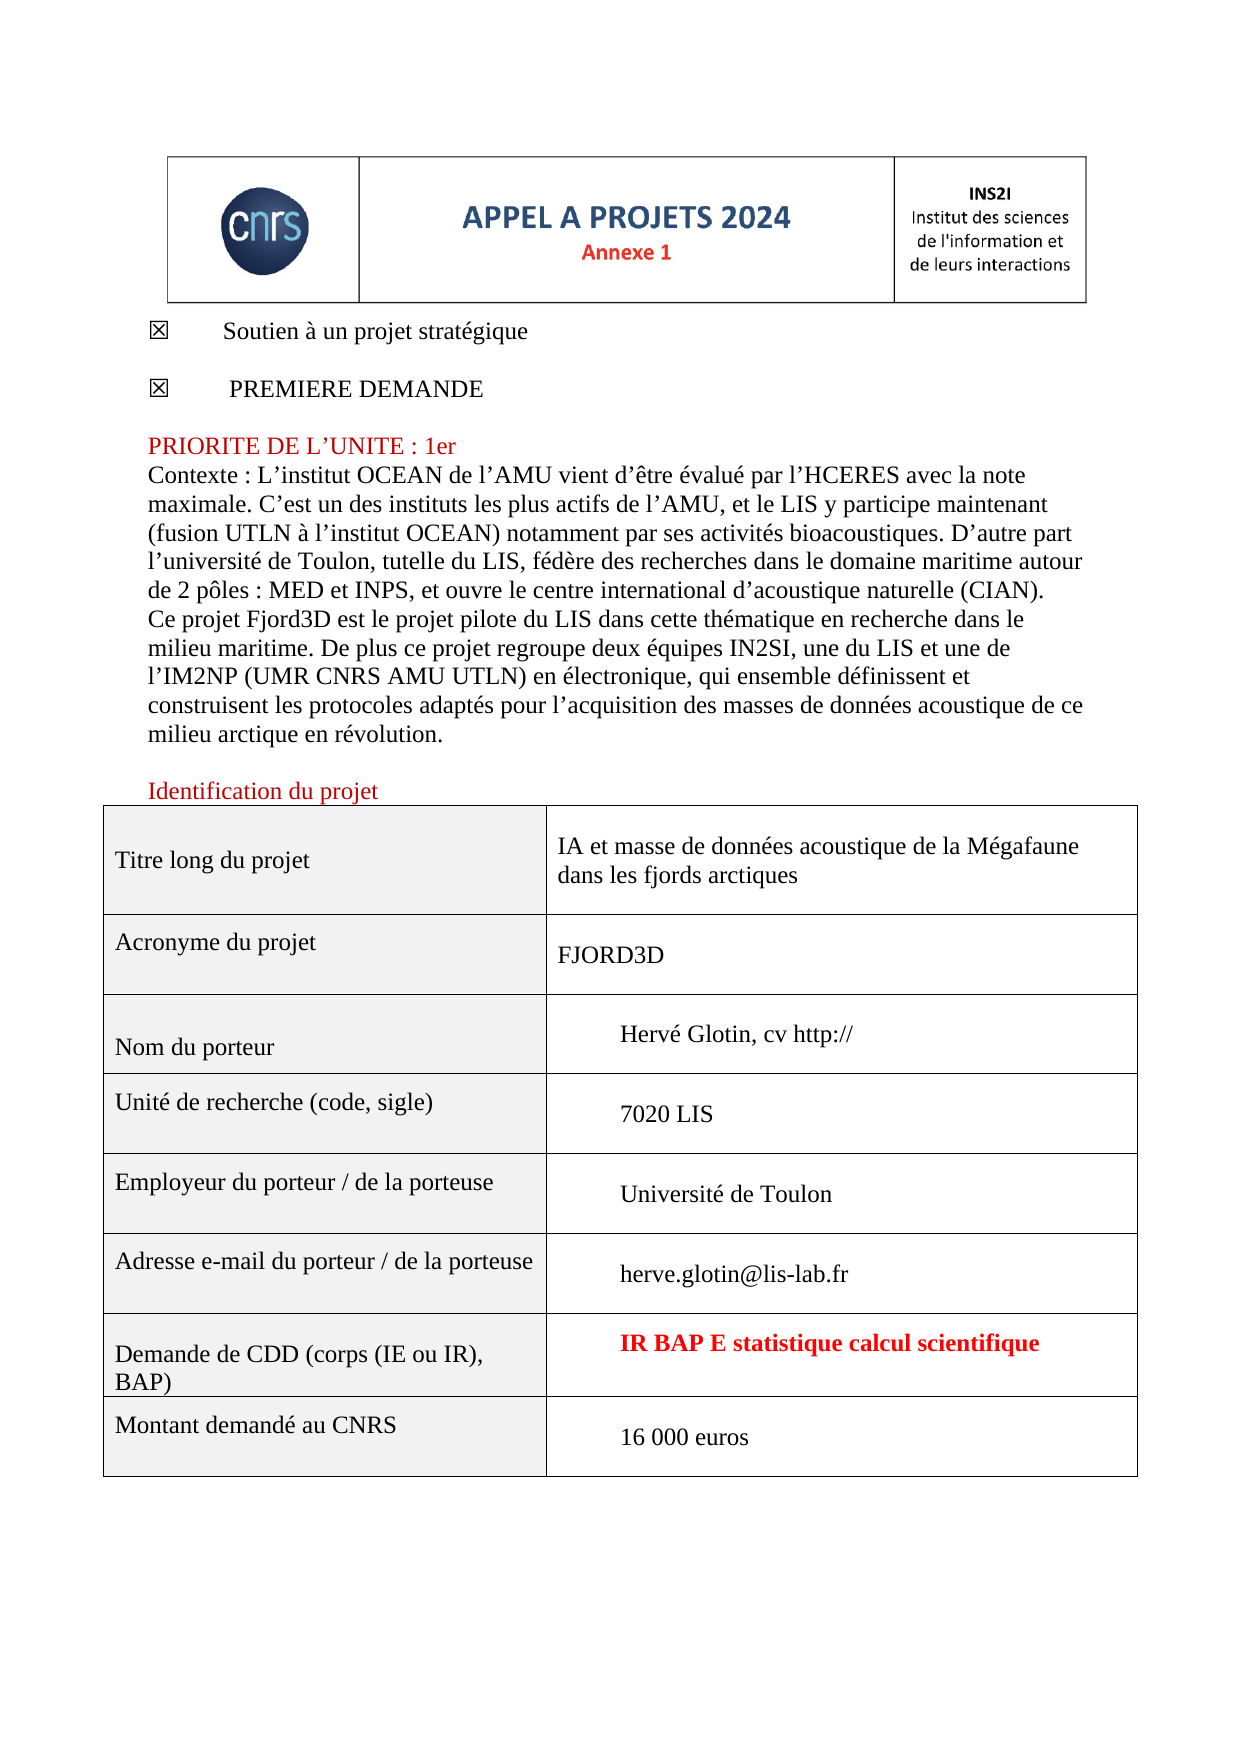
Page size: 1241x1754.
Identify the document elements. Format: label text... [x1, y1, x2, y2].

picture [147, 147, 1093, 317]
table_header Titre long du projet [104, 806, 546, 914]
table_cell Université de Toulon [547, 1154, 1137, 1233]
table_cell Adresse e-mail du porteur / de la porteuse [104, 1234, 546, 1313]
text PRIORITE DE L’UNITE : 1er [148, 431, 1093, 460]
table_cell Montant demandé au CNRS [104, 1397, 546, 1476]
text ☒ PREMIERE DEMANDE [148, 374, 1093, 403]
text ☒ Soutien à un projet stratégique [148, 317, 1093, 345]
table_cell Employeur du porteur / de la porteuse [104, 1154, 546, 1233]
table_cell Hervé Glotin, cv http:// [547, 995, 1137, 1073]
table_cell 16 000 euros [547, 1397, 1137, 1476]
table_cell herve.glotin@lis-lab.fr [547, 1234, 1137, 1313]
text Ce projet Fjord3D est le projet pilote du LIS dans cette thématique en recherche dans le milieu maritime. De plus ce projet regroupe deux équipes IN2SI, une du LIS et une de l’IM2NP (UMR CNRS AMU UTLN) en électronique, qui ensemble définissent et construisent les protocoles adaptés pour l’acquisition des masses de données acoustique de ce milieu arctique en révolution. [148, 604, 1093, 748]
table_cell FJORD3D [547, 915, 1137, 993]
text Identification du projet [148, 776, 1093, 805]
text Contexte : L’institut OCEAN de l’AMU vient d’être évalué par l’HCERES avec la note maximale. C’est un des instituts les plus actifs de l’AMU, et le LIS y participe maintenant (fusion UTLN à l’institut OCEAN) notamment par ses activités bioacoustiques. D’autre part l’université de Toulon, tutelle du LIS, fédère des recherches dans le domaine maritime autour de 2 pôles : MED et INPS, et ouvre le centre international d’acoustique naturelle (CIAN). [148, 460, 1093, 604]
table_cell Acronyme du projet [104, 915, 546, 993]
table_cell Nom du porteur [104, 995, 546, 1073]
table_cell Unité de recherche (code, sigle) [104, 1074, 546, 1153]
table_header IA et masse de données acoustique de la Mégafaune dans les fjords arctiques [547, 806, 1137, 914]
table_cell 7020 LIS [547, 1074, 1137, 1153]
table_cell IR BAP E statistique calcul scientifique [547, 1314, 1137, 1396]
table_cell Demande de CDD (corps (IE ou IR), BAP) [104, 1314, 546, 1396]
